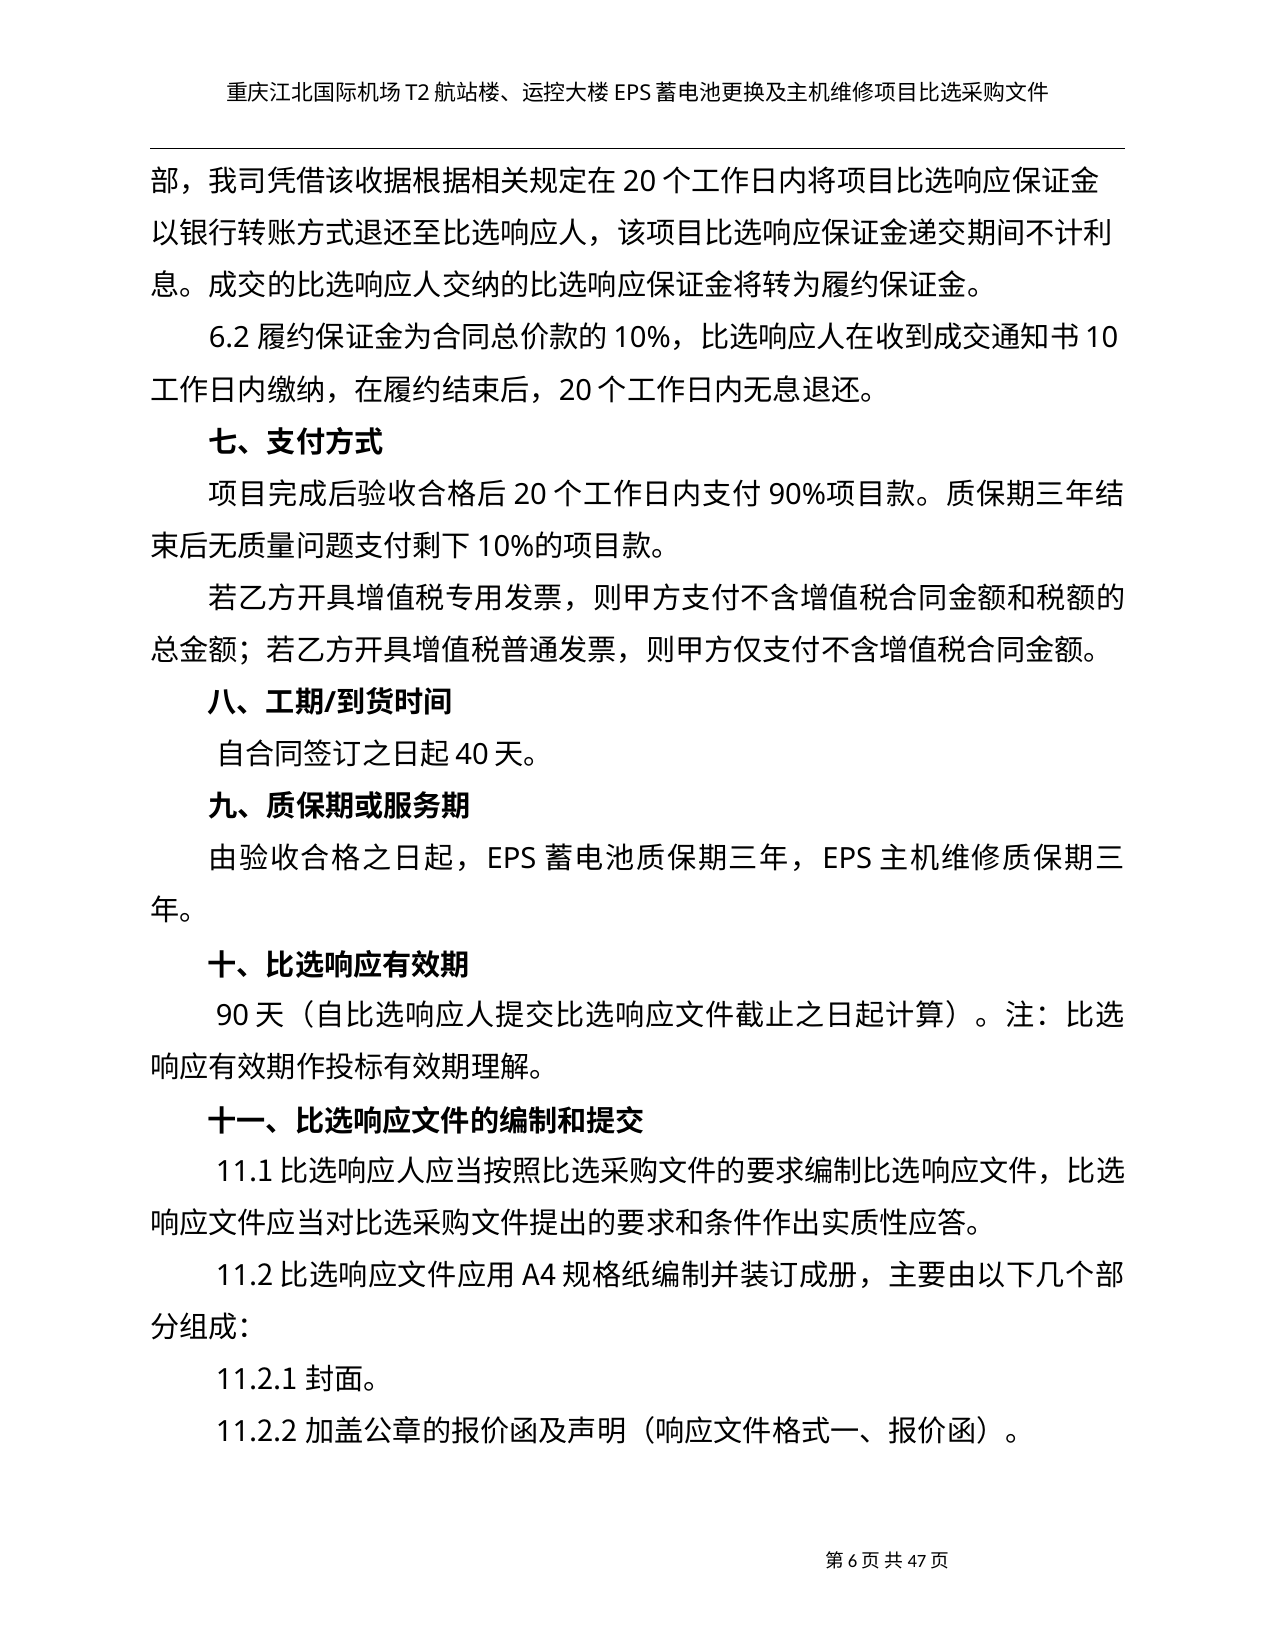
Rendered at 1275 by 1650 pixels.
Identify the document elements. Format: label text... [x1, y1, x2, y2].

text 十一、比选响应文件的编制和提交 [150, 1087, 1125, 1139]
text 6.2 履约保证金为合同总价款的10%，比选响应人在收到成交通知书10工作日内缴纳，在履约结束后，20个工作日内无息退还。 [150, 306, 1125, 410]
text 七、支付方式 [150, 410, 1125, 462]
list 质保期或服务期 [150, 775, 1125, 827]
text 八、工期/到货时间 [150, 671, 1125, 723]
text 自合同签订之日起40天。 [150, 723, 1125, 775]
text 11.1比选响应人应当按照比选采购文件的要求编制比选响应文件，比选响应文件应当对比选采购文件提出的要求和条件作出实质性应答。 [150, 1139, 1125, 1244]
text 若乙方开具增值税专用发票，则甲方支付不含增值税合同金额和税额的总金额；若乙方开具增值税普通发票，则甲方仅支付不含增值税合同金额。 [150, 567, 1125, 671]
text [150, 150, 1125, 306]
text 11.2.2 加盖公章的报价函及声明（响应文件格式一、报价函）。 [150, 1400, 1125, 1452]
text 项目完成后验收合格后20个工作日内支付90%项目款。质保期三年结束后无质量问题支付剩下10%的项目款。 [150, 462, 1125, 567]
text 十、比选响应有效期 [150, 931, 1125, 983]
text 90天（自比选响应人提交比选响应文件截止之日起计算）。注：比选响应有效期作投标有效期理解。 [150, 983, 1125, 1087]
list 由验收合格之日起，EPS蓄电池质保期三年，EPS主机维修质保期三年。 [150, 827, 1125, 931]
text 11.2比选响应文件应用A4规格纸编制并装订成册，主要由以下几个部分组成： [150, 1244, 1125, 1348]
text 11.2.1 封面。 [150, 1348, 1125, 1400]
